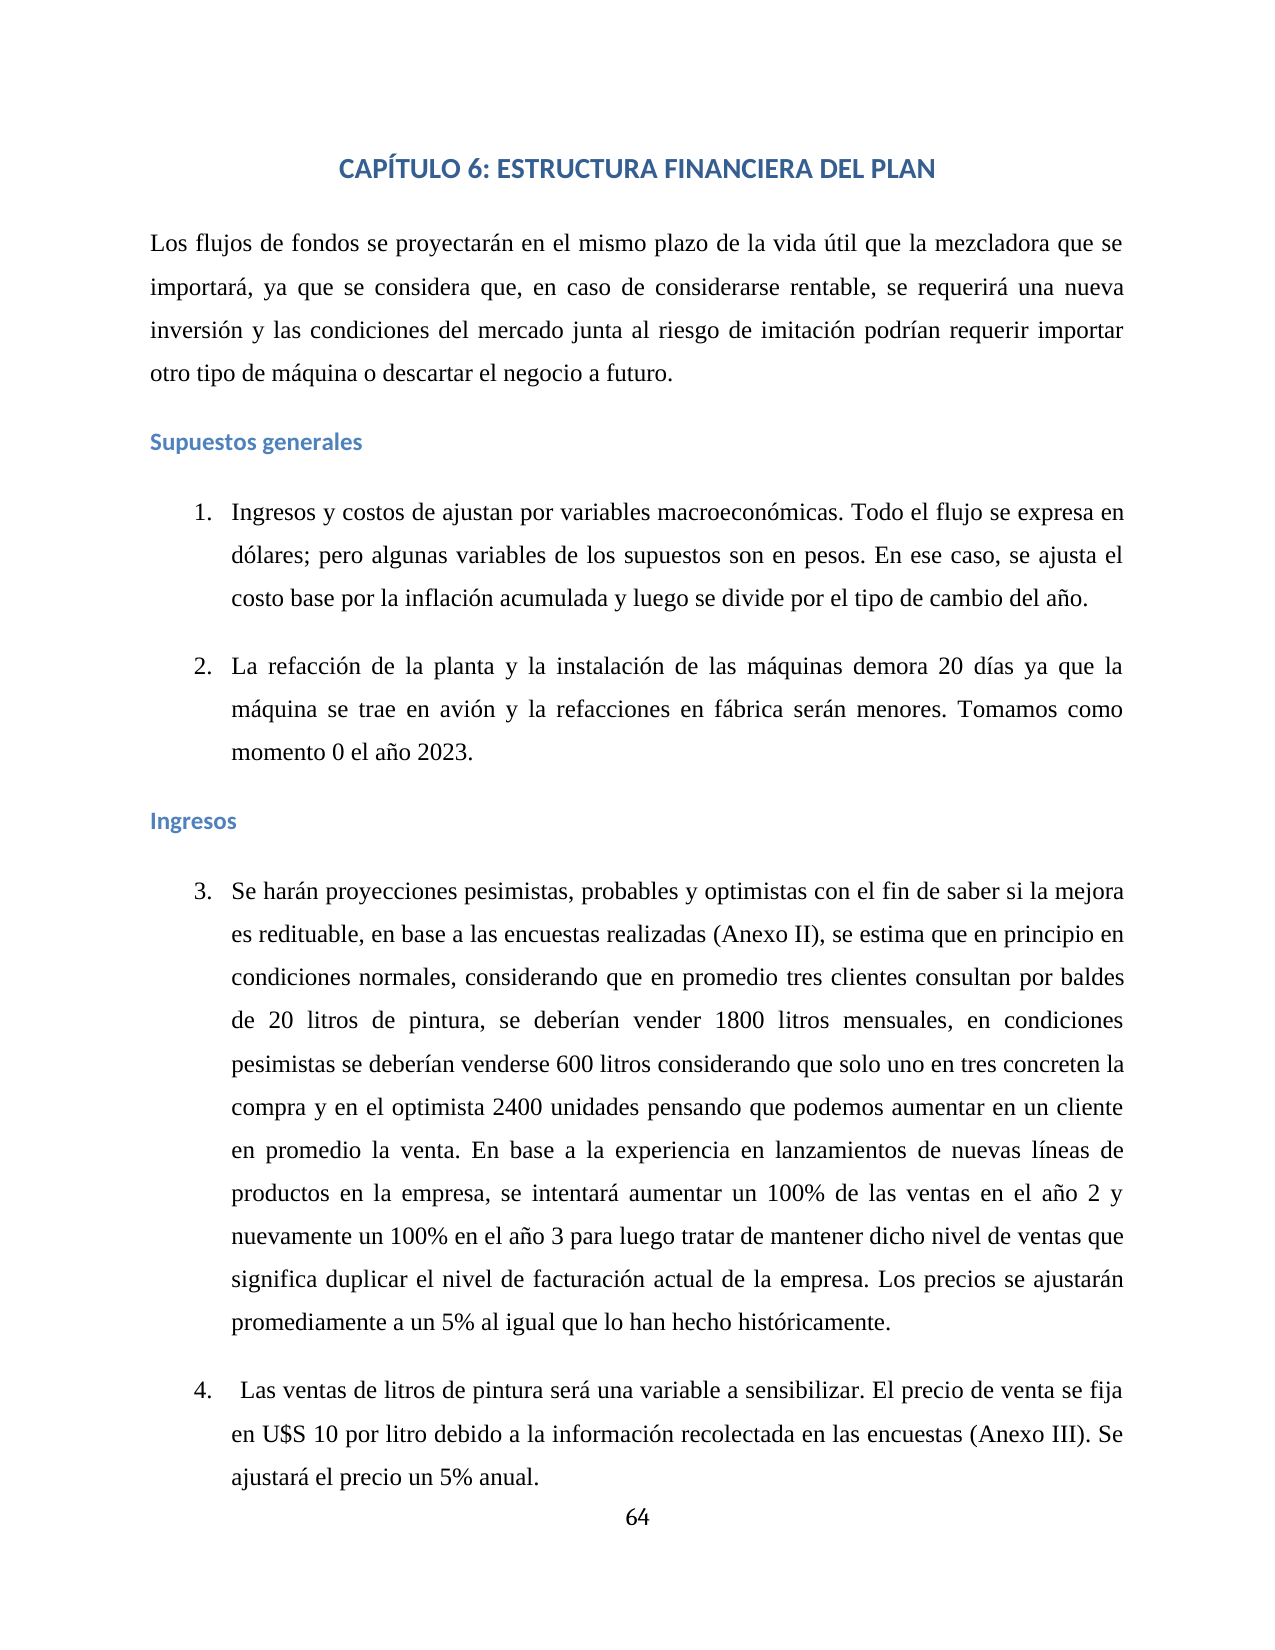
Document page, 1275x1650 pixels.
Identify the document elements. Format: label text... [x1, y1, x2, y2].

text 2. La refacción de la planta y la instalación de las máquinas demora 20 días ya que la máquina se trae en avión y la refacciones en fábrica serán menores. Tomamos como momento 0 el año 2023. [194, 651, 1125, 766]
subtitle CAPÍTULO 6: ESTRUCTURA FINANCIERA DEL PLAN [150, 150, 1125, 186]
text 4. Las ventas de litros de pintura será una variable a sensibilizar. El precio de venta se fija en U$S 10 por litro debido a la información recolectada en las encuestas (Anexo III). Se ajustará el precio un 5% anual. [194, 1376, 1125, 1491]
subtitle Ingresos [150, 805, 1125, 836]
text Los flujos de fondos se proyectarán en el mismo plazo de la vida útil que la mezcladora que se importará, ya que se considera que, en caso de considerarse rentable, se requerirá una nueva inversión y las condiciones del mercado junta al riesgo de imitación podrían requerir importar otro tipo de máquina o descartar el negocio a futuro. [150, 228, 1125, 387]
subtitle Supuestos generales [150, 426, 1125, 456]
text 3. Se harán proyecciones pesimistas, probables y optimistas con el fin de saber si la mejora es redituable, en base a las encuestas realizadas (Anexo II), se estima que en principio en condiciones normales, considerando que en promedio tres clientes consultan por baldes de 20 litros de pintura, se deberían vender 1800 litros mensuales, en condiciones pesimistas se deberían venderse 600 litros considerando que solo uno en tres concreten la compra y en el optimista 2400 unidades pensando que podemos aumentar en un cliente en promedio la venta. En base a la experiencia en lanzamientos de nuevas líneas de productos en la empresa, se intentará aumentar un 100% de las ventas en el año 2 y nuevamente un 100% en el año 3 para luego tratar de mantener dicho nivel de ventas que significa duplicar el nivel de facturación actual de la empresa. Los precios se ajustarán promediamente a un 5% al igual que lo han hecho históricamente. [194, 876, 1125, 1336]
text 1. Ingresos y costos de ajustan por variables macroeconómicas. Todo el flujo se expresa en dólares; pero algunas variables de los supuestos son en pesos. En ese caso, se ajusta el costo base por la inflación acumulada y luego se divide por el tipo de cambio del año. [194, 497, 1125, 612]
